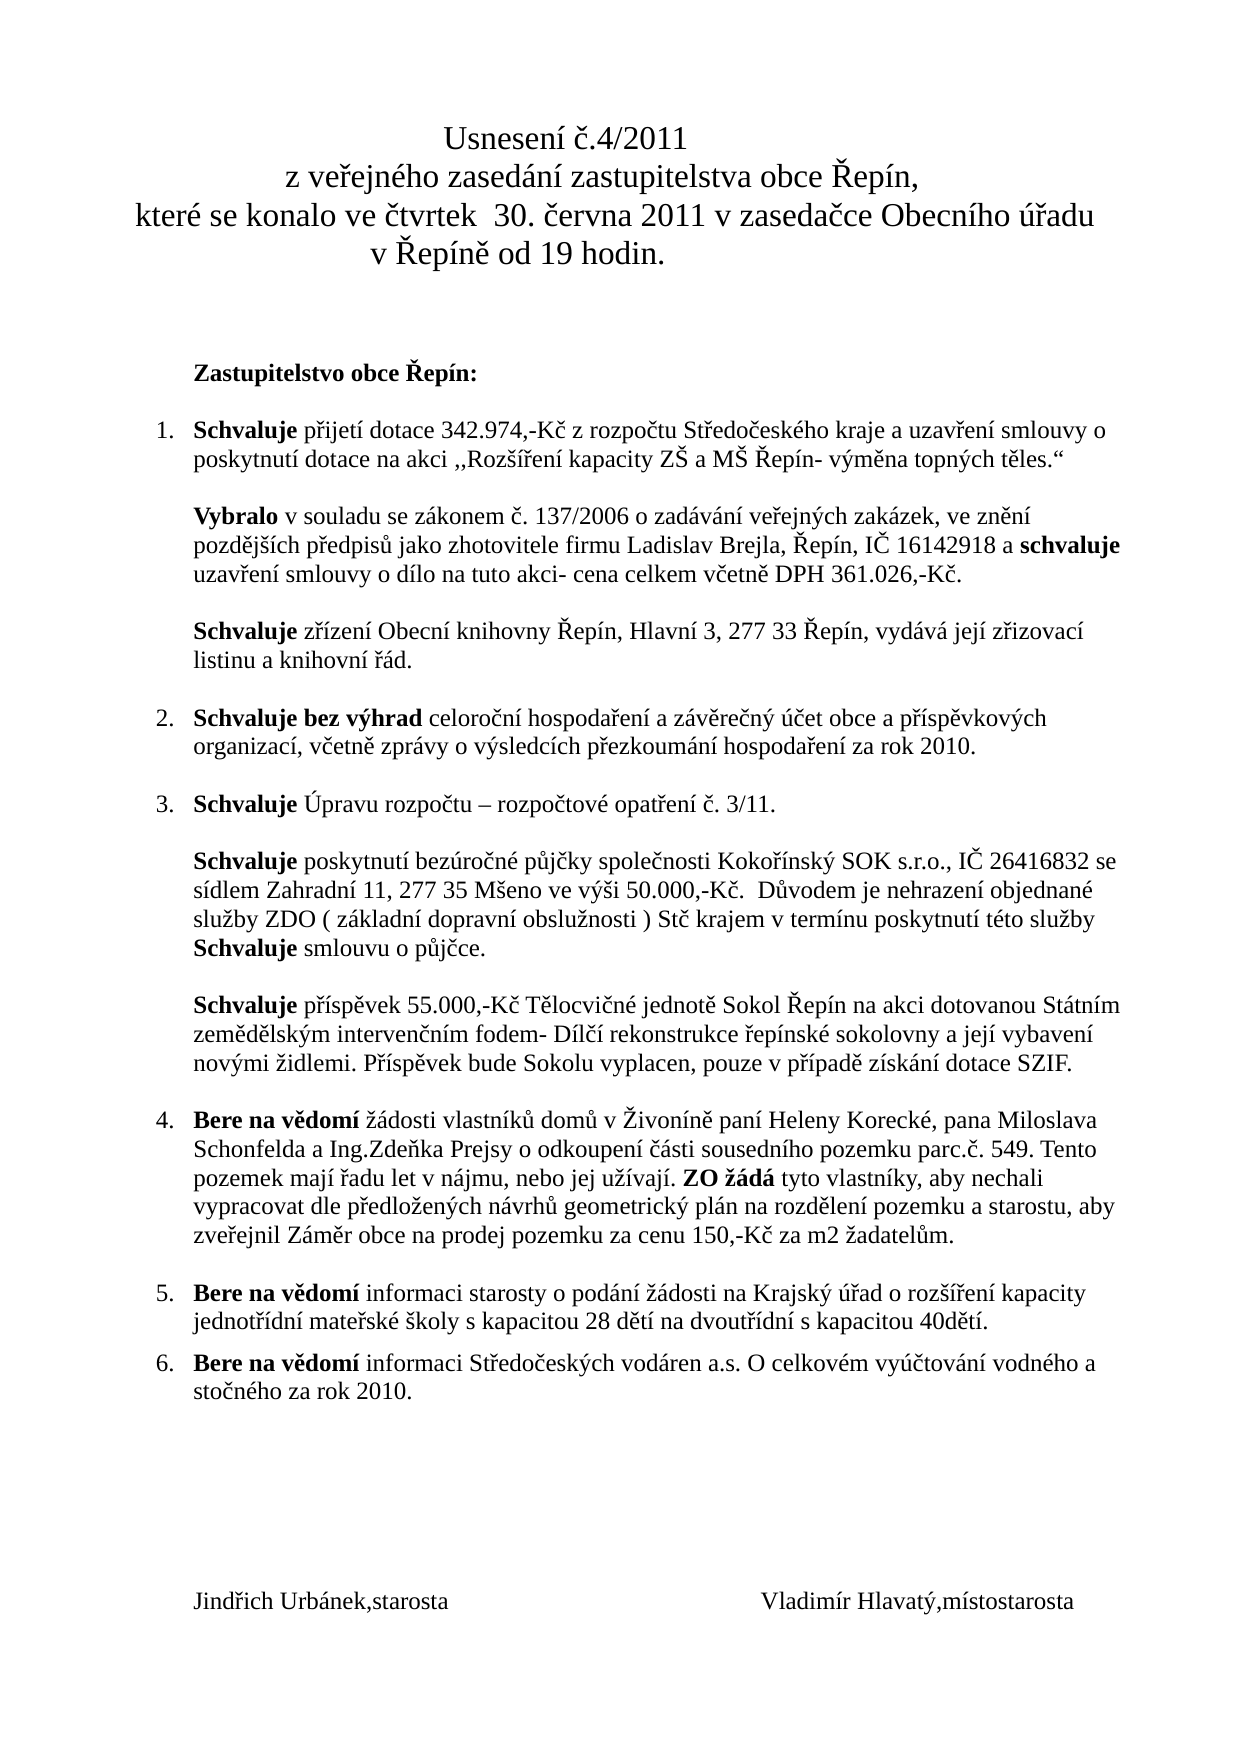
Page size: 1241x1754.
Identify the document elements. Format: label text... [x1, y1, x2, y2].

list Bere na vědomí informaci starosty o podání žádosti na Krajský úřad o rozšíření kapacity jednotřídní mateřské školy s kapacitou 28 dětí na dvoutřídní s kapacitou 40dětí. [156, 1278, 1122, 1335]
text Vybralo v souladu se zákonem č. 137/2006 o zadávání veřejných zakázek, ve znění pozdějších předpisů jako zhotovitele firmu Ladislav Brejla, Řepín, IČ 16142918 a schvaluje uzavření smlouvy o dílo na tuto akci- cena celkem včetně DPH 361.026,-Kč. [193, 501, 1122, 588]
list Bere na vědomí informaci Středočeských vodáren a.s. O celkovém vyúčtování vodného a stočného za rok 2010. [156, 1348, 1122, 1405]
text Schvaluje příspěvek 55.000,-Kč Tělocvičné jednotě Sokol Řepín na akci dotovanou Státním zemědělským intervenčním fodem- Dílčí rekonstrukce řepínské sokolovny a její vybavení novými židlemi. Příspěvek bude Sokolu vyplacen, pouze v případě získání dotace SZIF. [193, 990, 1122, 1076]
text Schvaluje zřízení Obecní knihovny Řepín, Hlavní 3, 277 33 Řepín, vydává její zřizovací listinu a knihovní řád. [193, 616, 1122, 674]
list Schvaluje přijetí dotace 342.974,-Kč z rozpočtu Středočeského kraje a uzavření smlouvy o poskytnutí dotace na akci ,,Rozšíření kapacity ZŠ a MŠ Řepín- výměna topných těles.“ [156, 415, 1122, 473]
text Jindřich Urbánek,starosta Vladimír Hlavatý,místostarosta [193, 1586, 1122, 1615]
text z veřejného zasedání zastupitelstva obce Řepín, [118, 156, 1122, 195]
list Schvaluje Úpravu rozpočtu – rozpočtové opatření č. 3/11. [156, 789, 1122, 818]
text Usnesení č.4/2011 [118, 118, 1122, 156]
list Schvaluje bez výhrad celoroční hospodaření a závěrečný účet obce a příspěvkových organizací, včetně zprávy o výsledcích přezkoumání hospodaření za rok 2010. [156, 703, 1122, 760]
text Schvaluje poskytnutí bezúročné půjčky společnosti Kokořínský SOK s.r.o., IČ 26416832 se sídlem Zahradní 11, 277 35 Mšeno ve výši 50.000,-Kč. Důvodem je nehrazení objednané služby ZDO ( základní dopravní obslužnosti ) Stč krajem v termínu poskytnutí této služby Schvaluje smlouvu o půjčce. [193, 846, 1122, 961]
text Zastupitelstvo obce Řepín: [193, 358, 1122, 386]
list Bere na vědomí žádosti vlastníků domů v Živoníně paní Heleny Korecké, pana Miloslava Schonfelda a Ing.Zdeňka Prejsy o odkoupení části sousedního pozemku parc.č. 549. Tento pozemek mají řadu let v nájmu, nebo jej užívají. ZO žádá tyto vlastníky, aby nechali vypracovat dle předložených návrhů geometrický plán na rozdělení pozemku a starostu, aby zveřejnil Záměr obce na prodej pozemku za cenu 150,-Kč za m2 žadatelům. [156, 1105, 1122, 1249]
text které se konalo ve čtvrtek 30. června 2011 v zasedačce Obecního úřadu [118, 195, 1122, 233]
text v Řepíně od 19 hodin. [118, 233, 1122, 271]
